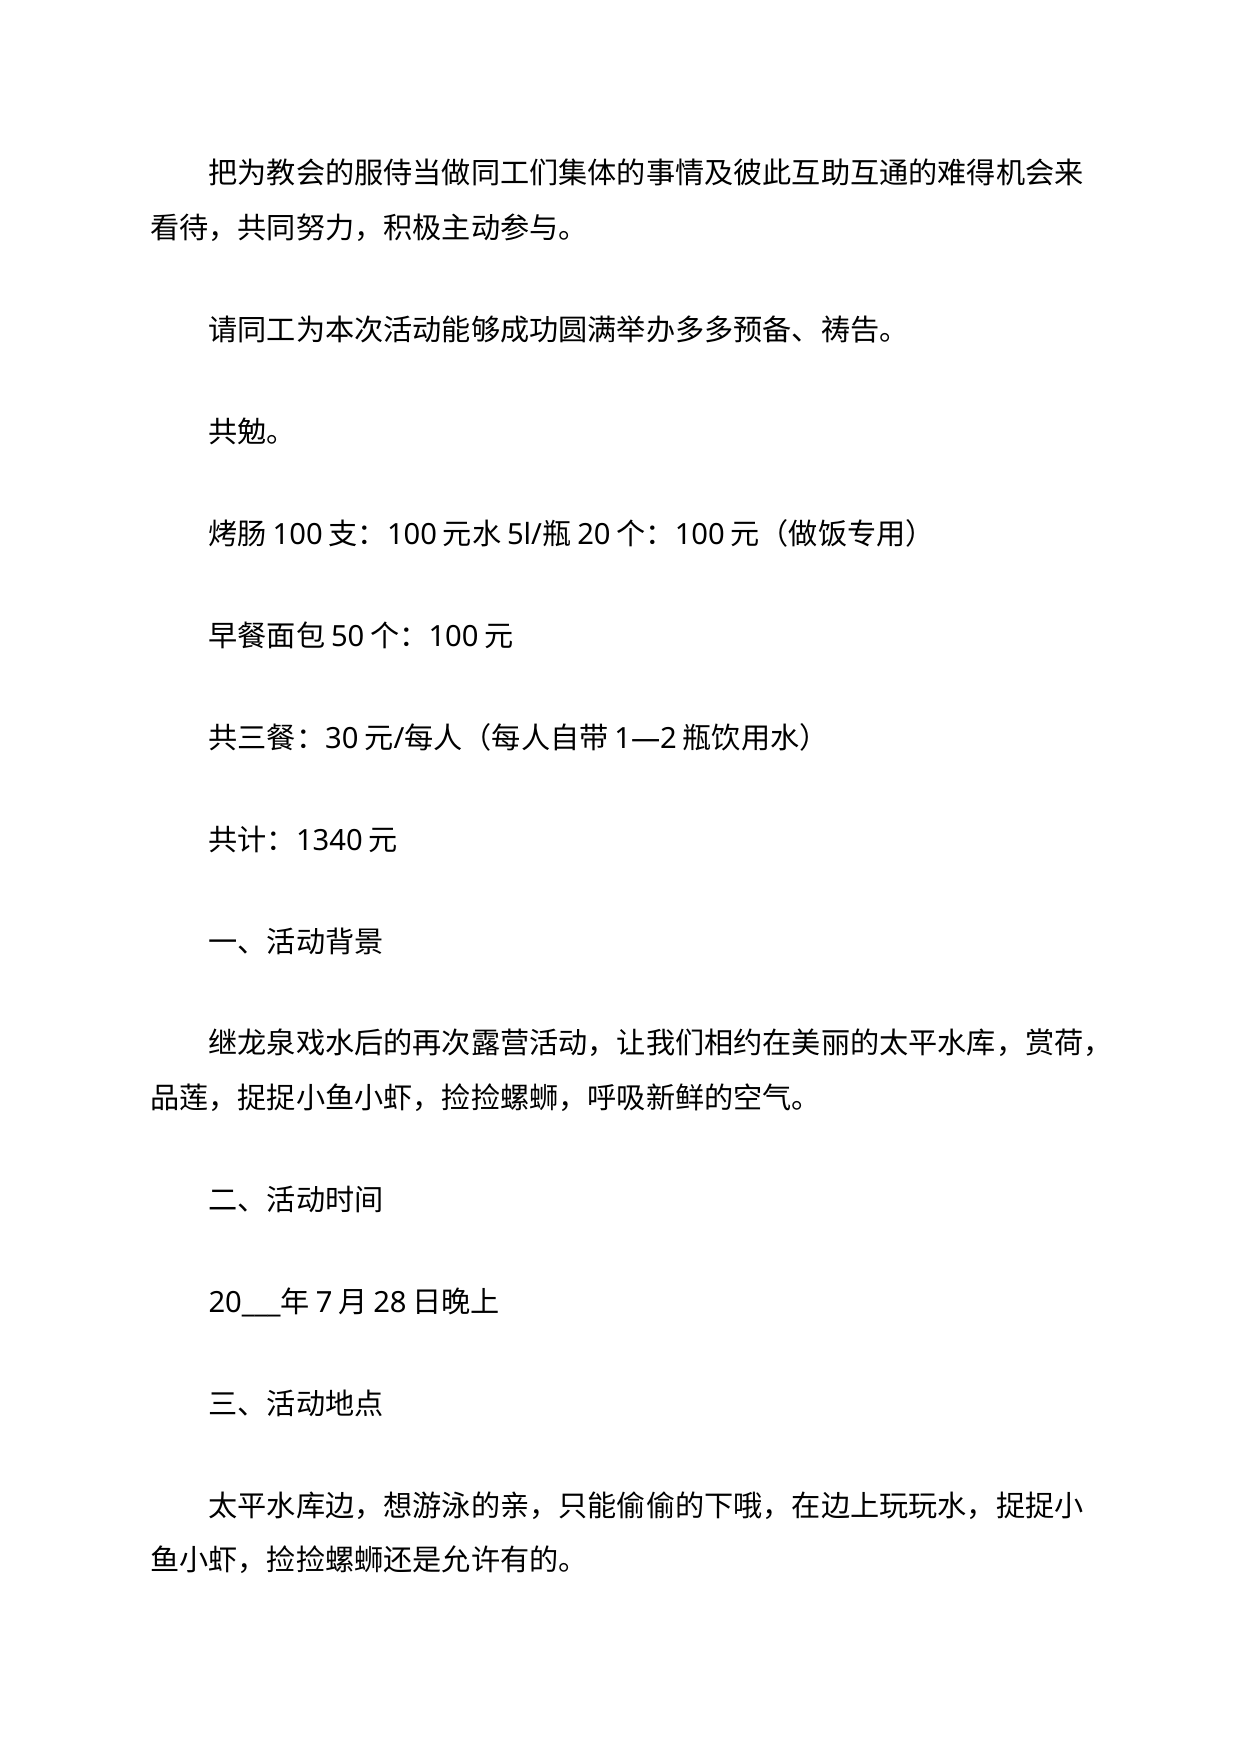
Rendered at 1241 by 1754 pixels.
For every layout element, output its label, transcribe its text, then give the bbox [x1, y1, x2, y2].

text 烤肠100支：100元水5l/瓶20个：100元（做饭专用） [150, 510, 1090, 553]
text 一、活动背景 [150, 918, 1090, 960]
text 20___年7月28日晚上 [150, 1278, 1090, 1321]
text 共三餐：30元/每人（每人自带1—2瓶饮用水） [150, 714, 1090, 757]
text 共计：1340元 [150, 816, 1090, 858]
text 共勉。 [150, 408, 1090, 451]
text 二、活动时间 [150, 1177, 1090, 1219]
text 把为教会的服侍当做同工们集体的事情及彼此互助互通的难得机会来看待，共同努力，积极主动参与。 [150, 150, 1090, 247]
text 太平水库边，想游泳的亲，只能偷偷的下哦，在边上玩玩水，捉捉小鱼小虾，捡捡螺蛳还是允许有的。 [150, 1482, 1090, 1579]
text 早餐面包50个：100元 [150, 612, 1090, 654]
text 请同工为本次活动能够成功圆满举办多多预备、祷告。 [150, 307, 1090, 349]
text 继龙泉戏水后的再次露营活动，让我们相约在美丽的太平水库，赏荷，品莲，捉捉小鱼小虾，捡捡螺蛳，呼吸新鲜的空气。 [150, 1020, 1090, 1117]
text 三、活动地点 [150, 1380, 1090, 1423]
